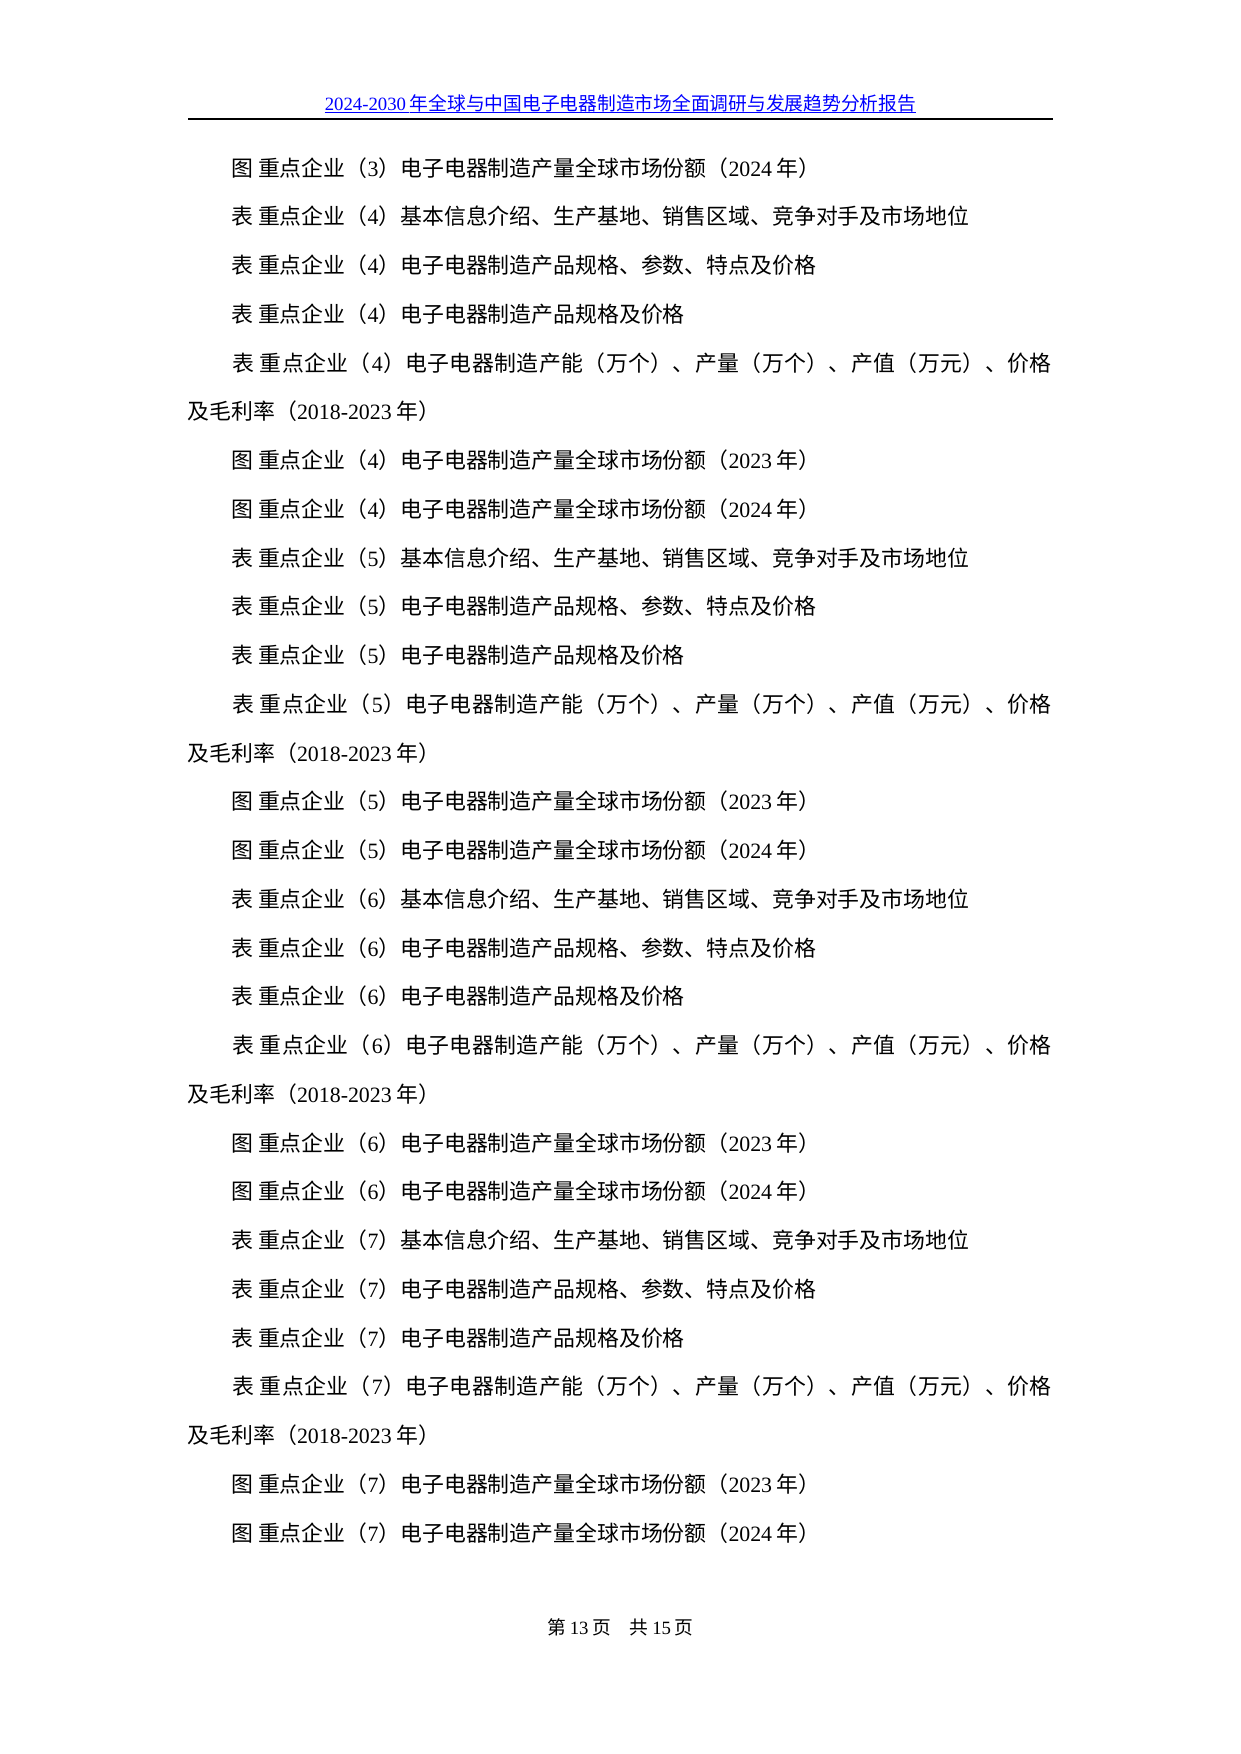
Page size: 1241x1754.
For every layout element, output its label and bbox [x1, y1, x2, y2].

text [187, 150, 1053, 1548]
